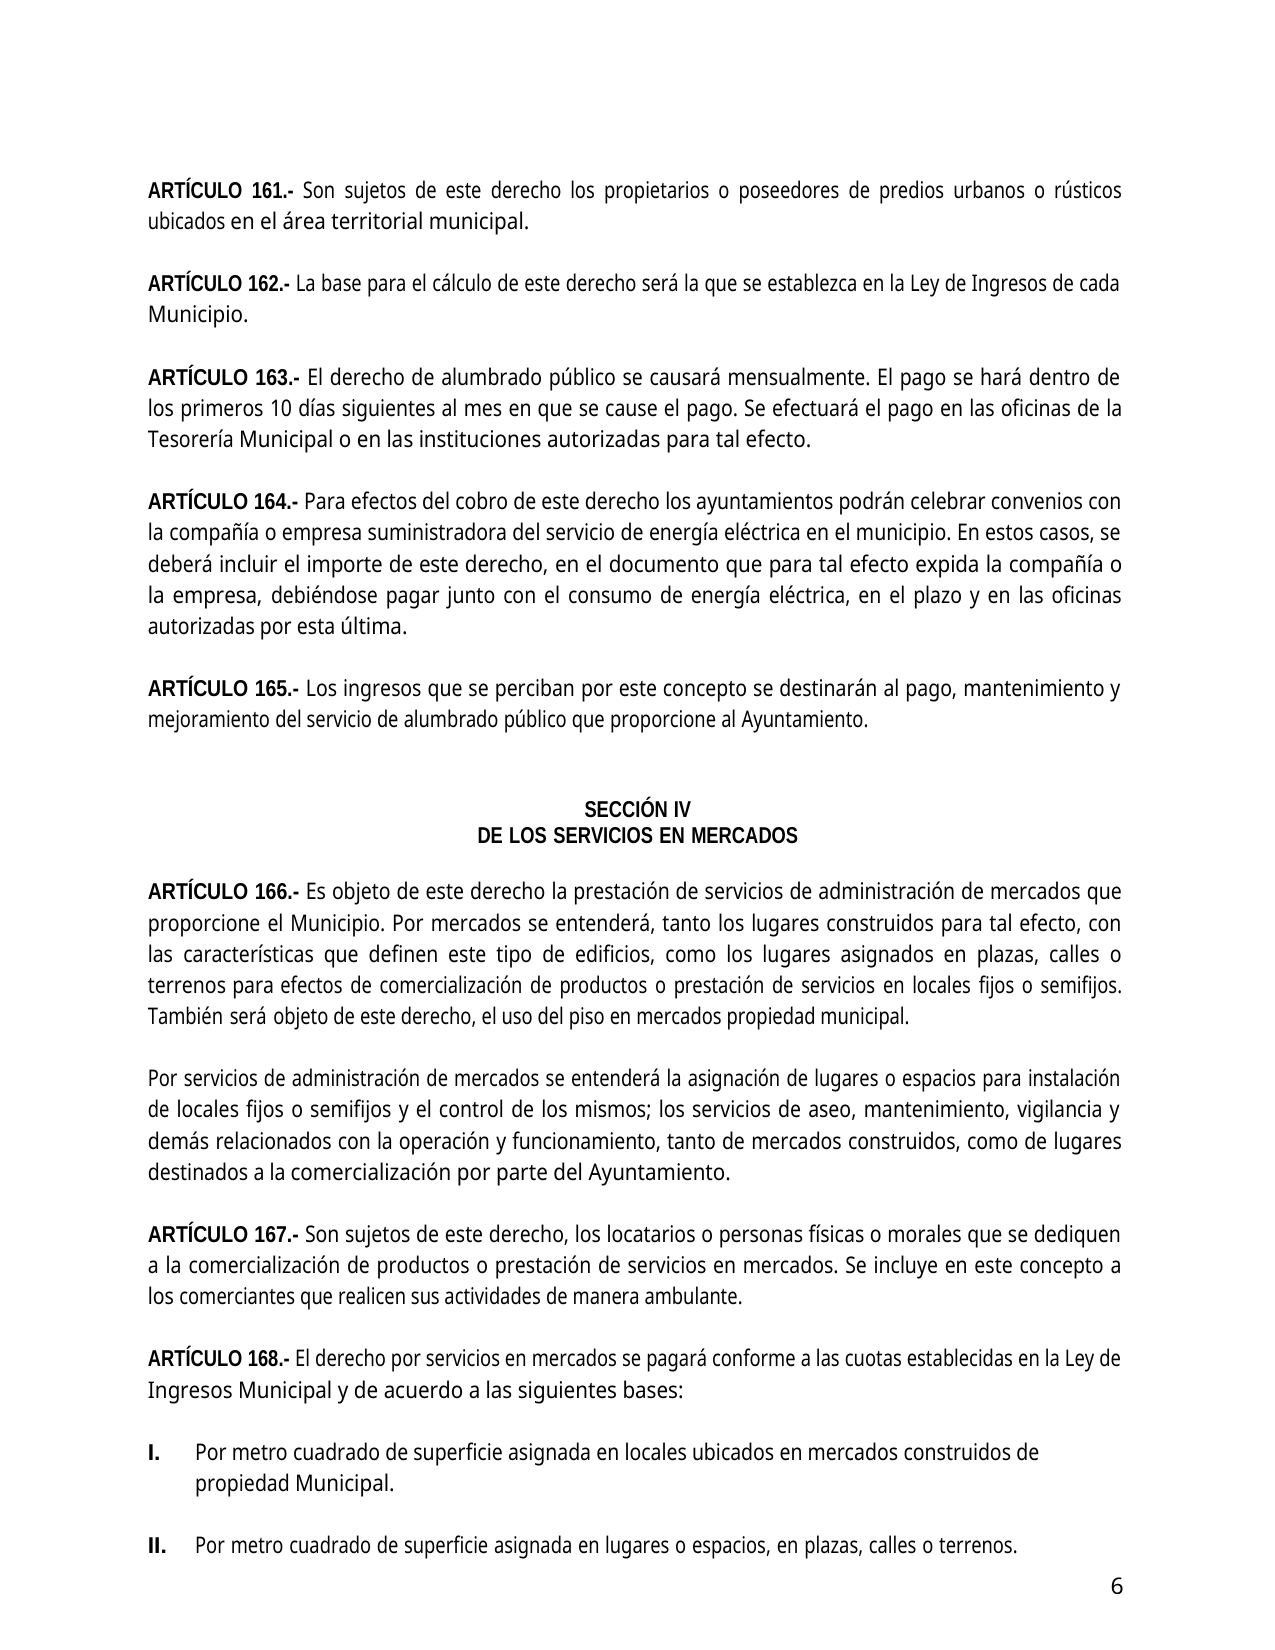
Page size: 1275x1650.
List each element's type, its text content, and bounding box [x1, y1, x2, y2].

list Por metro cuadrado de superficie asignada en lugares o espacios, en plazas, calles o terrenos. [148, 1529, 1139, 1561]
text DE LOS SERVICIOS EN MERCADOS [357, 823, 918, 849]
text ARTÍCULO 168.- El derecho por servicios en mercados se pagará conforme a las cuotas establecidas en la Ley de Ingresos Municipal y de acuerdo a las siguientes bases: [148, 1342, 1122, 1405]
text ARTÍCULO 161.- Son sujetos de este derecho los propietarios o poseedores de predios urbanos o rústicos ubicados en el área territorial municipal. [148, 174, 1122, 236]
text Por servicios de administración de mercados se entenderá la asignación de lugares o espacios para instalación de locales fijos o semifijos y el control de los mismos; los servicios de aseo, mantenimiento, vigilancia y demás relacionados con la operación y funcionamiento, tanto de mercados construidos, como de lugares destinados a la comercialización por parte del Ayuntamiento. [148, 1062, 1122, 1187]
text ARTÍCULO 166.- Es objeto de este derecho la prestación de servicios de administración de mercados que proporcione el Municipio. Por mercados se entenderá, tanto los lugares construidos para tal efecto, con las características que definen este tipo de edificios, como los lugares asignados en plazas, calles o terrenos para efectos de comercialización de productos o prestación de servicios en locales fijos o semifijos. También será objeto de este derecho, el uso del piso en mercados propiedad municipal. [148, 875, 1123, 1031]
text ARTÍCULO 167.- Son sujetos de este derecho, los locatarios o personas físicas o morales que se dediquen a la comercialización de productos o prestación de servicios en mercados. Se incluye en este concepto a los comerciantes que realicen sus actividades de manera ambulante. [148, 1218, 1122, 1312]
text ARTÍCULO 164.- Para efectos del cobro de este derecho los ayuntamientos podrán celebrar convenios con la compañía o empresa suministradora del servicio de energía eléctrica en el municipio. En estos casos, se deberá incluir el importe de este derecho, en el documento que para tal efecto expida la compañía o la empresa, debiéndose pagar junto con el consumo de energía eléctrica, en el plazo y en las oficinas autorizadas por esta última. [148, 485, 1123, 641]
text ARTÍCULO 163.- El derecho de alumbrado público se causará mensualmente. El pago se hará dentro de los primeros 10 días siguientes al mes en que se cause el pago. Se efectuará el pago en las oficinas de la Tesorería Municipal o en las instituciones autorizadas para tal efecto. [148, 360, 1122, 454]
subtitle SECCIÓN IV [357, 796, 919, 823]
text ARTÍCULO 162.- La base para el cálculo de este derecho será la que se establezca en la Ley de Ingresos de cada Municipio. [148, 267, 1122, 330]
text ARTÍCULO 165.- Los ingresos que se perciban por este concepto se destinarán al pago, mantenimiento y mejoramiento del servicio de alumbrado público que proporcione al Ayuntamiento. [148, 672, 1122, 734]
list Por metro cuadrado de superficie asignada en locales ubicados en mercados construidos de propiedad Municipal. [148, 1436, 1127, 1499]
